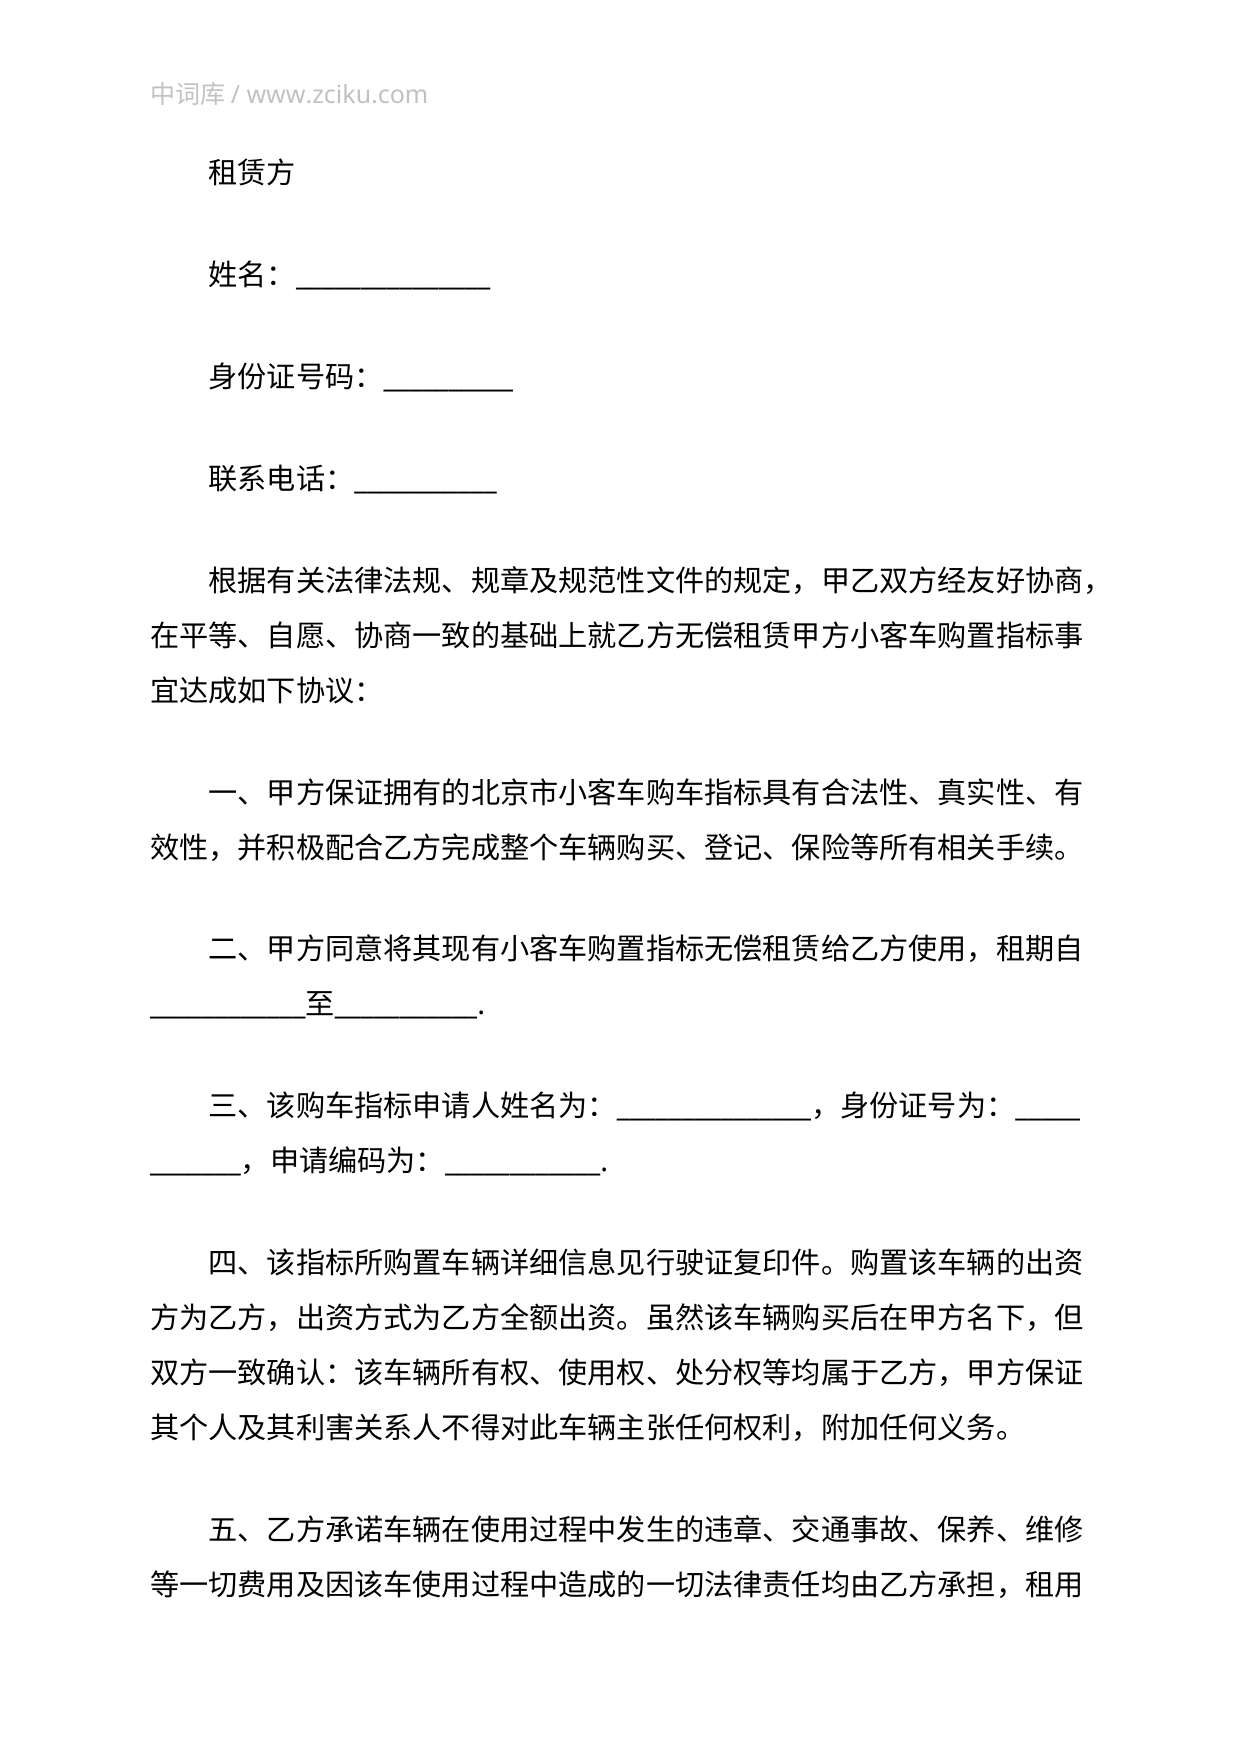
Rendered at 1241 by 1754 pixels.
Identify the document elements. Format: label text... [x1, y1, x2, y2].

text 一、甲方保证拥有的北京市小客车购车指标具有合法性、真实性、有效性，并积极配合乙方完成整个车辆购买、登记、保险等所有相关手续。 [150, 769, 1090, 866]
text 四、该指标所购置车辆详细信息见行驶证复印件。购置该车辆的出资方为乙方，出资方式为乙方全额出资。虽然该车辆购买后在甲方名下，但双方一致确认：该车辆所有权、使用权、处分权等均属于乙方，甲方保证其个人及其利害关系人不得对此车辆主张任何权利，附加任何义务。 [150, 1240, 1090, 1447]
text 三、该购车指标申请人姓名为：_______________，身份证号为：____________，申请编码为：____________. [150, 1083, 1090, 1180]
text 联系电话：___________ [150, 456, 1090, 498]
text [150, 1506, 1090, 1603]
text 根据有关法律法规、规章及规范性文件的规定，甲乙双方经友好协商，在平等、自愿、协商一致的基础上就乙方无偿租赁甲方小客车购置指标事宜达成如下协议： [150, 558, 1090, 710]
text 姓名：_______________ [150, 252, 1090, 294]
text 身份证号码：__________ [150, 354, 1090, 396]
text 租赁方 [150, 150, 1090, 192]
text 二、甲方同意将其现有小客车购置指标无偿租赁给乙方使用，租期自____________至___________. [150, 926, 1090, 1023]
